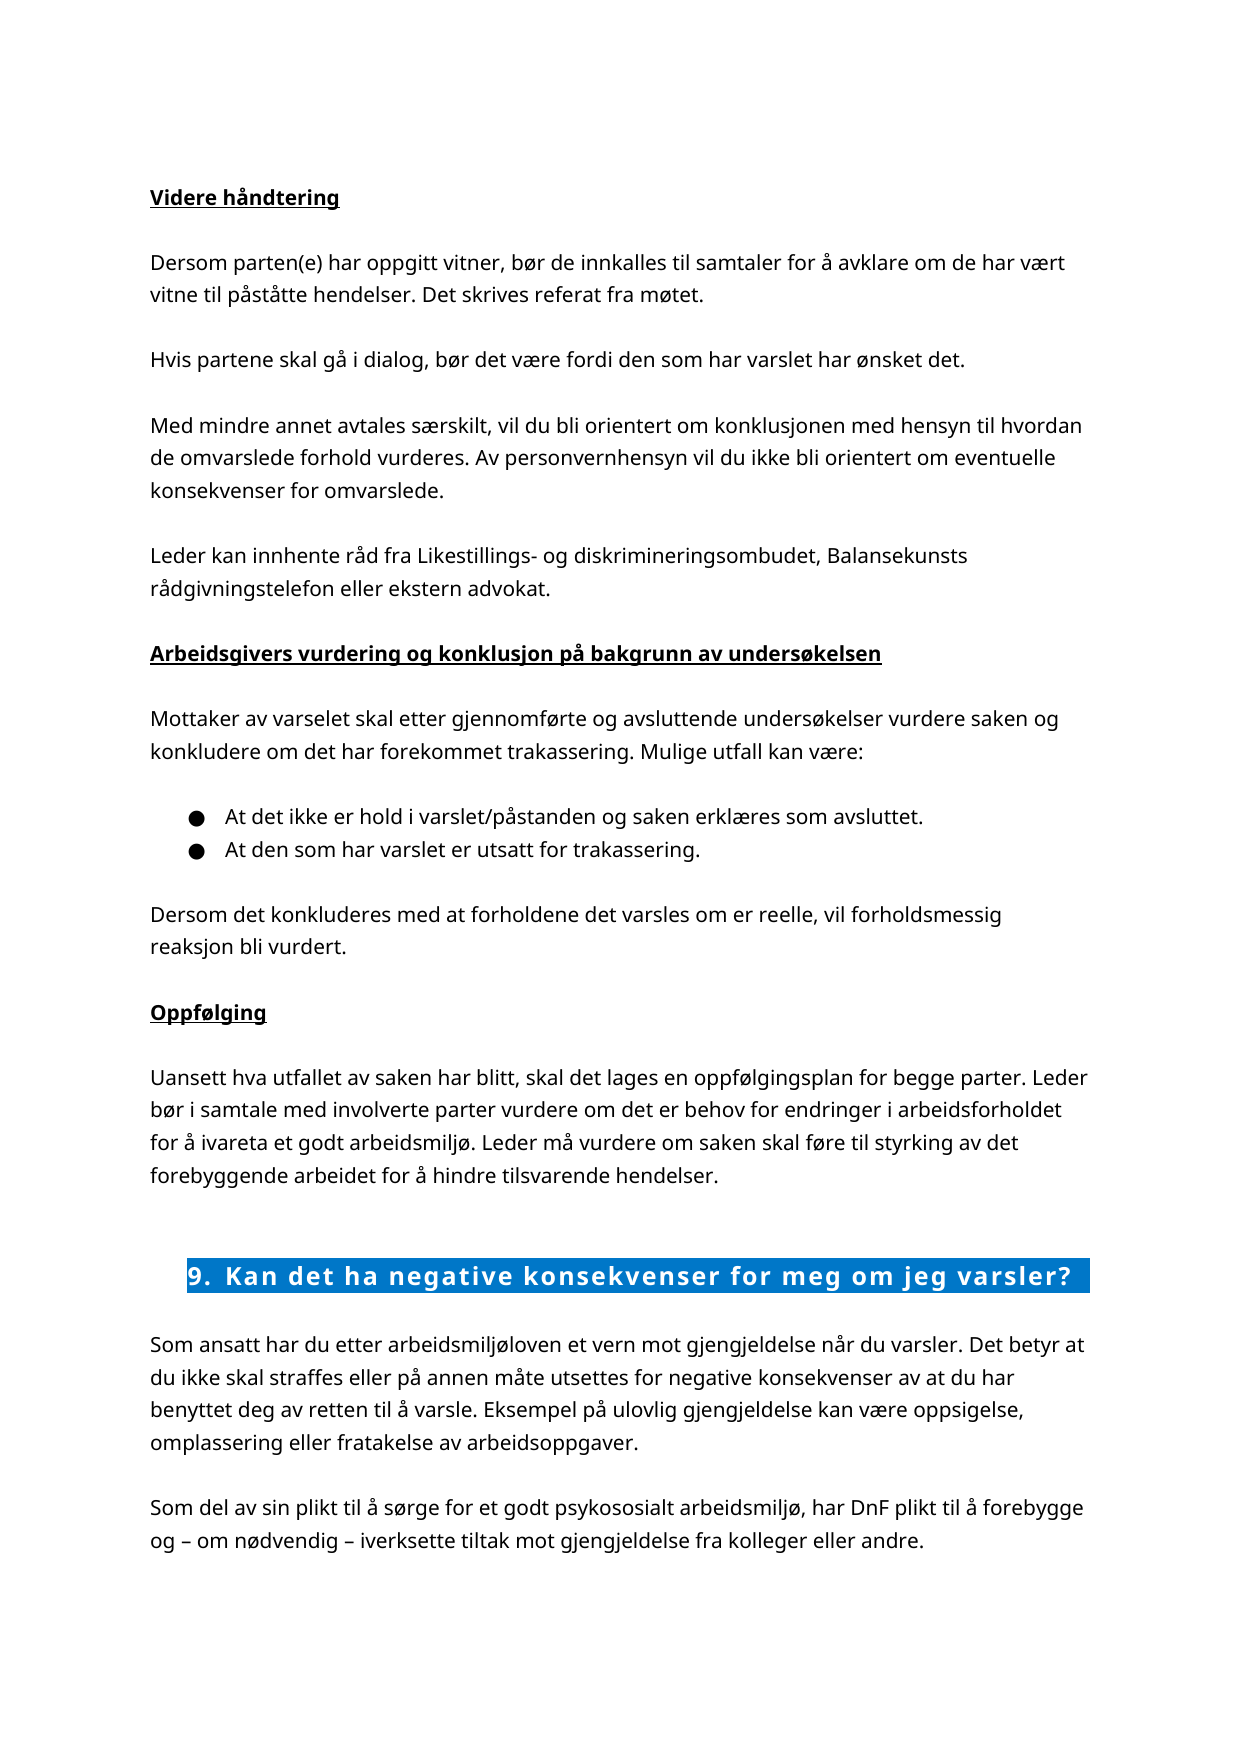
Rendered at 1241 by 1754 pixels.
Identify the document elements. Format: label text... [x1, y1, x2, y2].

list At det ikke er hold i varslet/påstanden og saken erklæres som avsluttet. [187, 802, 1090, 831]
text Dersom parten(e) har oppgitt vitner, bør de innkalles til samtaler for å avklare om de har vært vitne til påståtte hendelser. Det skrives referat fra møtet. [150, 248, 1090, 309]
text Som del av sin plikt til å sørge for et godt psykososialt arbeidsmiljø, har DnF plikt til å forebygge og – om nødvendig – iverksette tiltak mot gjengjeldelse fra kolleger eller andre. [150, 1493, 1090, 1554]
text Hvis partene skal gå i dialog, bør det være fordi den som har varslet har ønsket det. [150, 346, 1090, 374]
text Uansett hva utfallet av saken har blitt, skal det lages en oppfølgingsplan for begge parter. Leder bør i samtale med involverte parter vurdere om det er behov for endringer i arbeidsforholdet for å ivareta et godt arbeidsmiljø. Leder må vurdere om saken skal føre til styrking av det forebyggende arbeidet for å hindre tilsvarende hendelser. [150, 1063, 1090, 1189]
list At den som har varslet er utsatt for trakassering. [187, 835, 1090, 863]
text Kan det ha negative konsekvenser for meg om jeg varsler? [187, 1258, 1090, 1293]
text Dersom det konkluderes med at forholdene det varsles om er reelle, vil forholdsmessig reaksjon bli vurdert. [150, 900, 1090, 961]
text Som ansatt har du etter arbeidsmiljøloven et vern mot gjengjeldelse når du varsler. Det betyr at du ikke skal straffes eller på annen måte utsettes for negative konsekvenser av at du har benyttet deg av retten til å varsle. Eksempel på ulovlig gjengjeldelse kan være oppsigelse, omplassering eller fratakelse av arbeidsoppgaver. [150, 1330, 1090, 1457]
text Oppfølging [150, 998, 1090, 1026]
text Leder kan innhente råd fra Likestillings- og diskrimineringsombudet, Balansekunsts rådgivningstelefon eller ekstern advokat. [150, 541, 1090, 602]
text Med mindre annet avtales særskilt, vil du bli orientert om konklusjonen med hensyn til hvordan de omvarslede forhold vurderes. Av personvernhensyn vil du ikke bli orientert om eventuelle konsekvenser for omvarslede. [150, 411, 1090, 504]
text Videre håndtering [150, 183, 1090, 211]
text Arbeidsgivers vurdering og konklusjon på bakgrunn av undersøkelsen [150, 639, 1090, 667]
text Mottaker av varselet skal etter gjennomførte og avsluttende undersøkelser vurdere saken og konkludere om det har forekommet trakassering. Mulige utfall kan være: [150, 704, 1090, 765]
